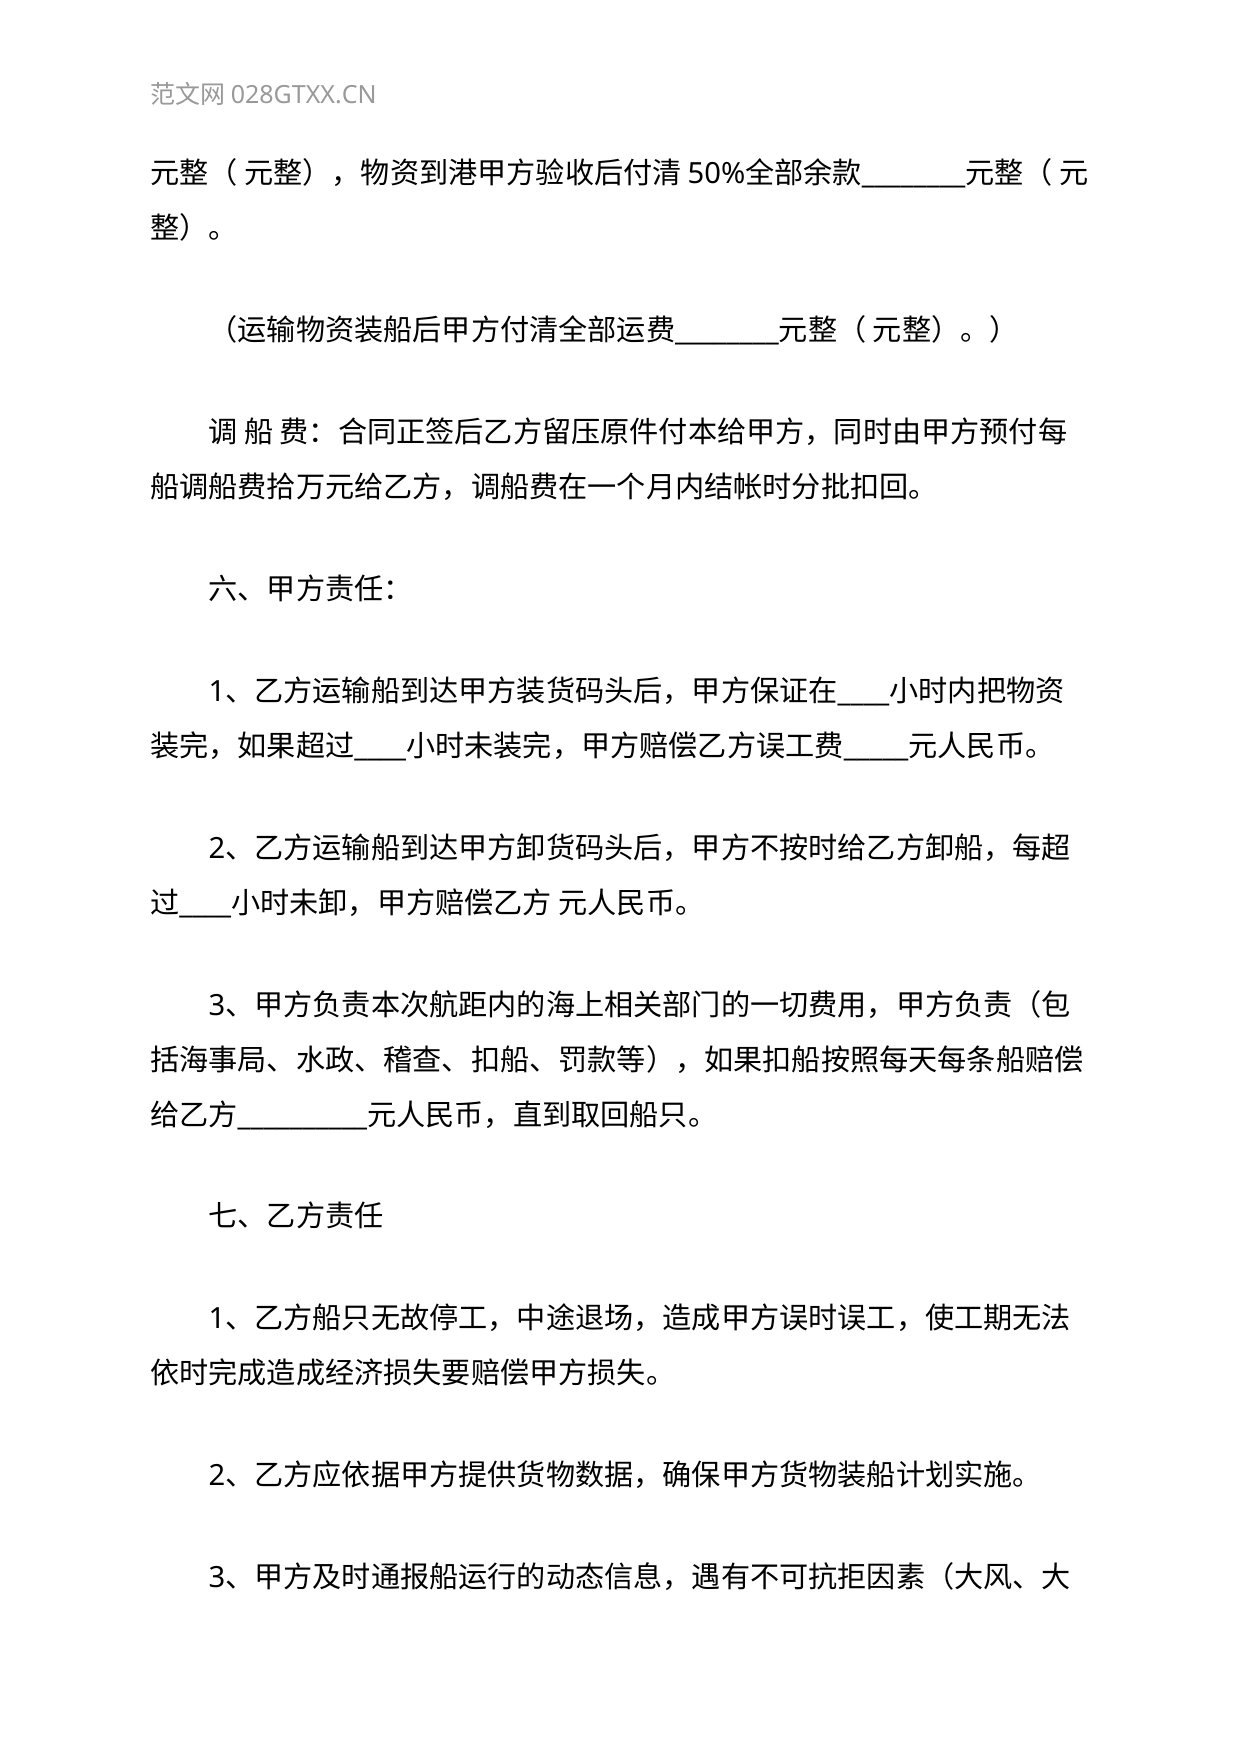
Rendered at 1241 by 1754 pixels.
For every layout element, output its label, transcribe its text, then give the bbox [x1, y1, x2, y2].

text 1、乙方运输船到达甲方装货码头后，甲方保证在____小时内把物资装完，如果超过____小时未装完，甲方赔偿乙方误工费_____元人民币。 [150, 667, 1090, 764]
text 2、乙方应依据甲方提供货物数据，确保甲方货物装船计划实施。 [150, 1452, 1090, 1494]
text 七、乙方责任 [150, 1193, 1090, 1235]
text 1、乙方船只无故停工，中途退场，造成甲方误时误工，使工期无法依时完成造成经济损失要赔偿甲方损失。 [150, 1295, 1090, 1392]
text （运输物资装船后甲方付清全部运费________元整（ 元整）。） [150, 307, 1090, 349]
text 2、乙方运输船到达甲方卸货码头后，甲方不按时给乙方卸船，每超过____小时未卸，甲方赔偿乙方 元人民币。 [150, 824, 1090, 922]
text 调 船 费：合同正签后乙方留压原件付本给甲方，同时由甲方预付每船调船费拾万元给乙方，调船费在一个月内结帐时分批扣回。 [150, 409, 1090, 506]
text 3、甲方负责本次航距内的海上相关部门的一切费用，甲方负责（包括海事局、水政、稽查、扣船、罚款等），如果扣船按照每天每条船赔偿给乙方__________元人民币，直到取回船只。 [150, 981, 1090, 1133]
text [150, 1553, 1090, 1596]
text 六、甲方责任： [150, 565, 1090, 608]
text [150, 150, 1090, 247]
